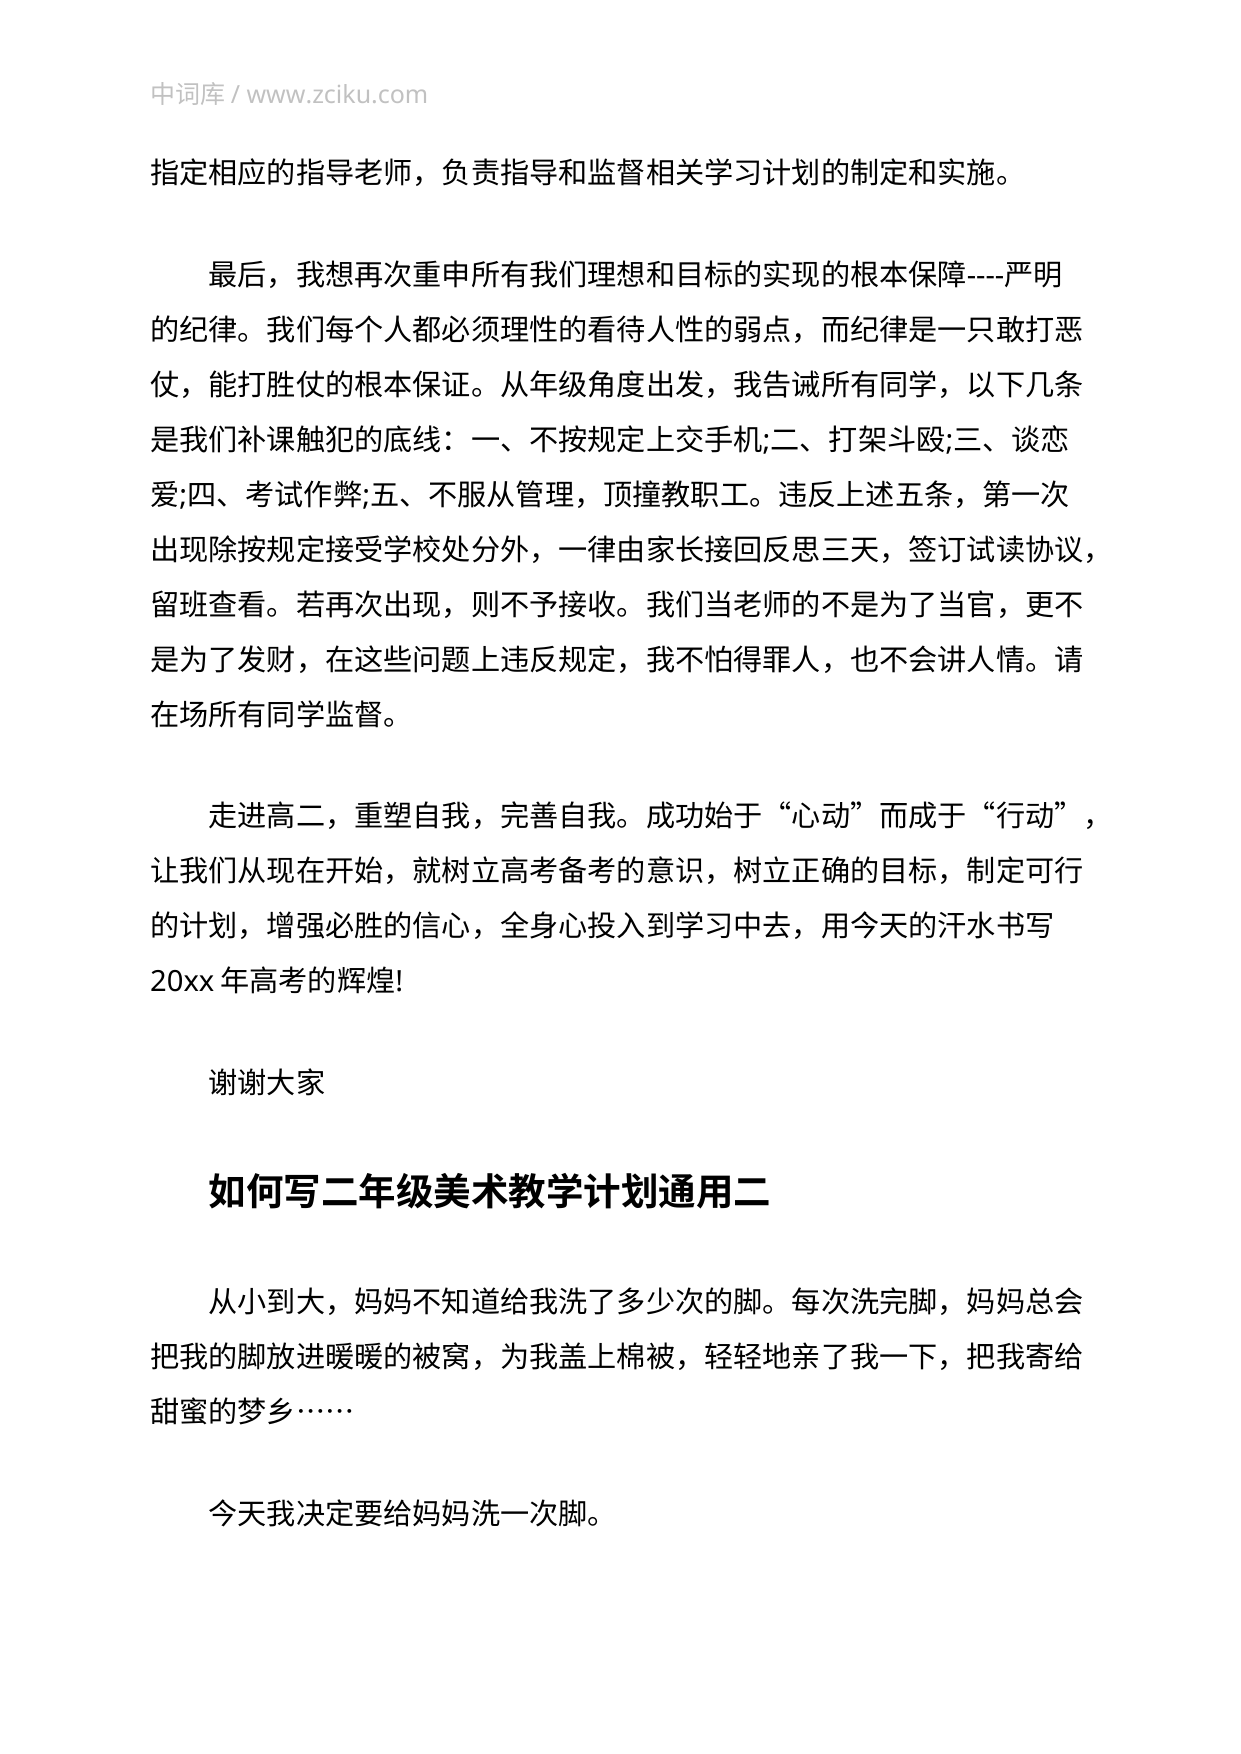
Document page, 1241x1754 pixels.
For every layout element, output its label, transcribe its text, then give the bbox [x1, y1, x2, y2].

text 如何写二年级美术教学计划通用二 [150, 1161, 1090, 1216]
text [150, 150, 1090, 192]
text 谢谢大家 [150, 1060, 1090, 1102]
text 今天我决定要给妈妈洗一次脚。 [150, 1490, 1090, 1533]
text 走进高二，重塑自我，完善自我。成功始于“心动”而成于“行动”，让我们从现在开始，就树立高考备考的意识，树立正确的目标，制定可行的计划，增强必胜的信心，全身心投入到学习中去，用今天的汗水书写20xx年高考的辉煌! [150, 793, 1090, 1000]
text 最后，我想再次重申所有我们理想和目标的实现的根本保障----严明的纪律。我们每个人都必须理性的看待人性的弱点，而纪律是一只敢打恶仗，能打胜仗的根本保证。从年级角度出发，我告诫所有同学，以下几条是我们补课触犯的底线：一、不按规定上交手机;二、打架斗殴;三、谈恋爱;四、考试作弊;五、不服从管理，顶撞教职工。违反上述五条，第一次出现除按规定接受学校处分外，一律由家长接回反思三天，签订试读协议，留班查看。若再次出现，则不予接收。我们当老师的不是为了当官，更不是为了发财，在这些问题上违反规定，我不怕得罪人，也不会讲人情。请在场所有同学监督。 [150, 252, 1090, 733]
text 从小到大，妈妈不知道给我洗了多少次的脚。每次洗完脚，妈妈总会把我的脚放进暖暖的被窝，为我盖上棉被，轻轻地亲了我一下，把我寄给甜蜜的梦乡…… [150, 1279, 1090, 1431]
